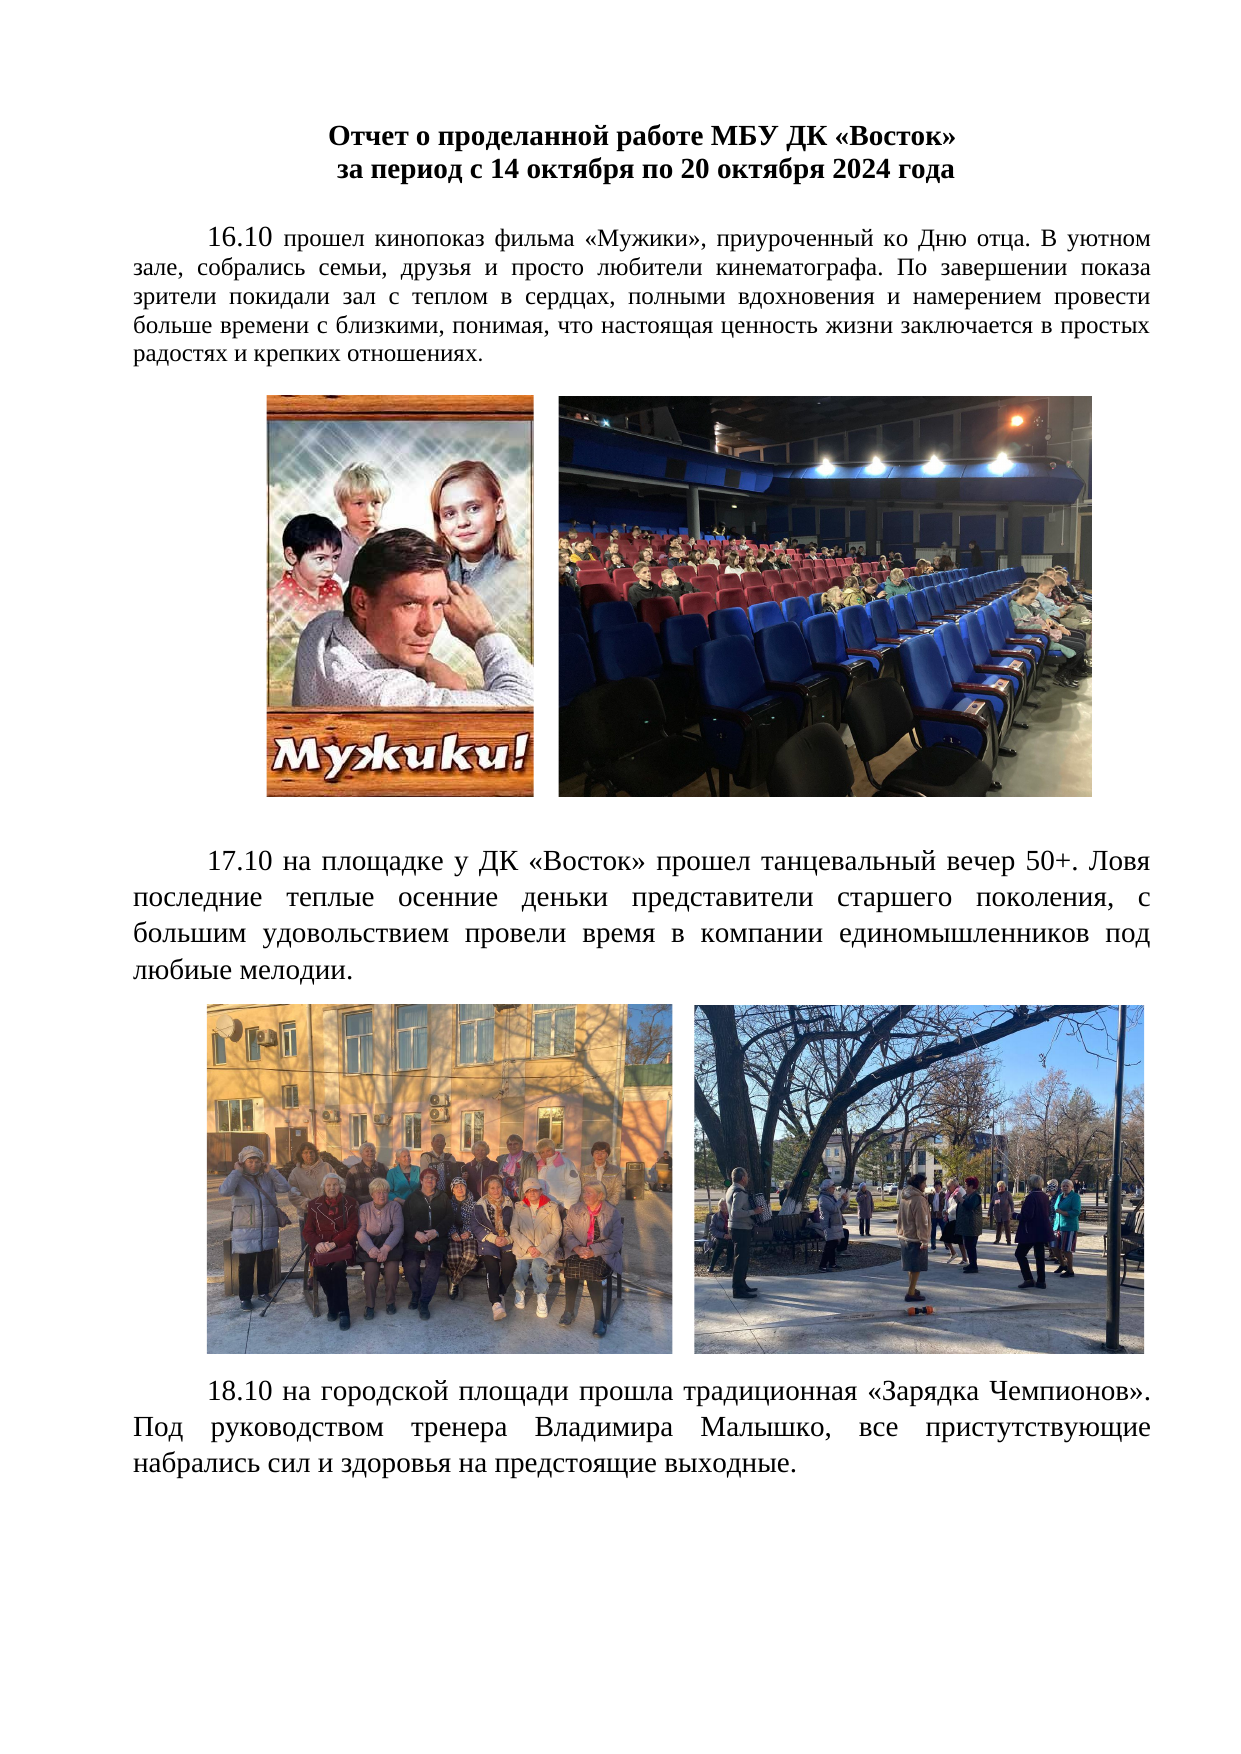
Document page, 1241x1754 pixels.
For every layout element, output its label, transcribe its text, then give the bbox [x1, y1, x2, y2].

picture [206, 1004, 673, 1354]
picture [694, 1005, 1145, 1354]
text Отчет о проделанной работе МБУ ДК «Восток» [133, 118, 1152, 152]
text за период с 14 октября по 20 октября 2024 года [133, 152, 1152, 185]
text 16.10 прошел кинопоказ фильма «Мужики», приуроченный ко Дню отца. В уютном зале, собрались семьи, друзья и просто любители кинематографа. По завершении показа зрители покидали зал с теплом в сердцах, полными вдохновения и намерением провести больше времени с близкими, понимая, что настоящая ценность жизни заключается в простых радостях и крепких отношениях. [133, 219, 1152, 368]
text 17.10 на площадке у ДК «Восток» прошел танцевальный вечер 50+. Ловя последние теплые осенние деньки представители старшего поколения, с большим удовольствием провели время в компании единомышленников под любиые мелодии. [133, 843, 1152, 985]
picture [558, 396, 1092, 797]
picture [266, 395, 534, 797]
text 18.10 на городской площади прошла традиционная «Зарядка Чемпионов». Под руководством тренера Владимира Малышко, все пристутствующие набрались сил и здоровья на предстоящие выходные. [133, 1373, 1152, 1479]
